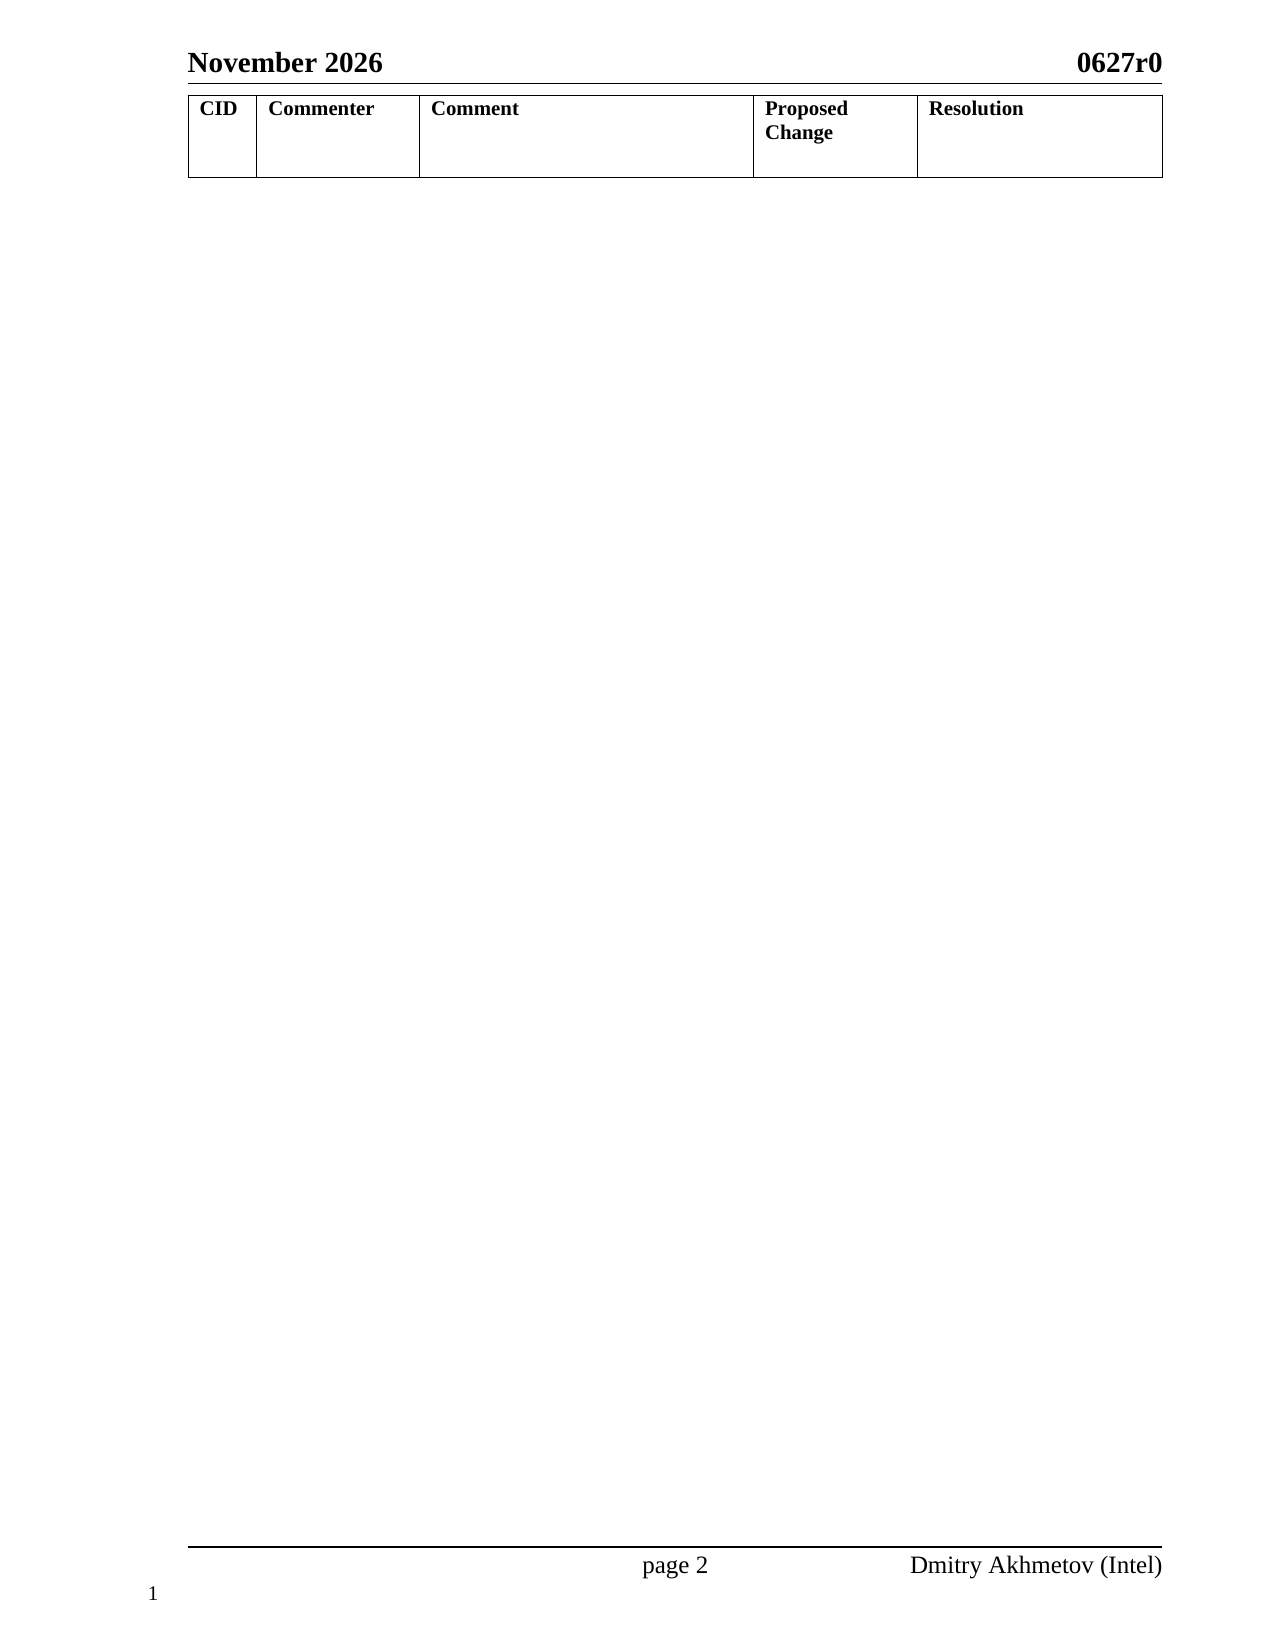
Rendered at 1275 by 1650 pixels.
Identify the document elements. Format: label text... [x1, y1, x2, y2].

table_header Proposed Change [754, 96, 917, 177]
table_header Commenter [257, 96, 419, 177]
table_header CID [189, 96, 256, 177]
table_header Resolution [918, 96, 1162, 177]
table_header Comment [420, 96, 753, 177]
